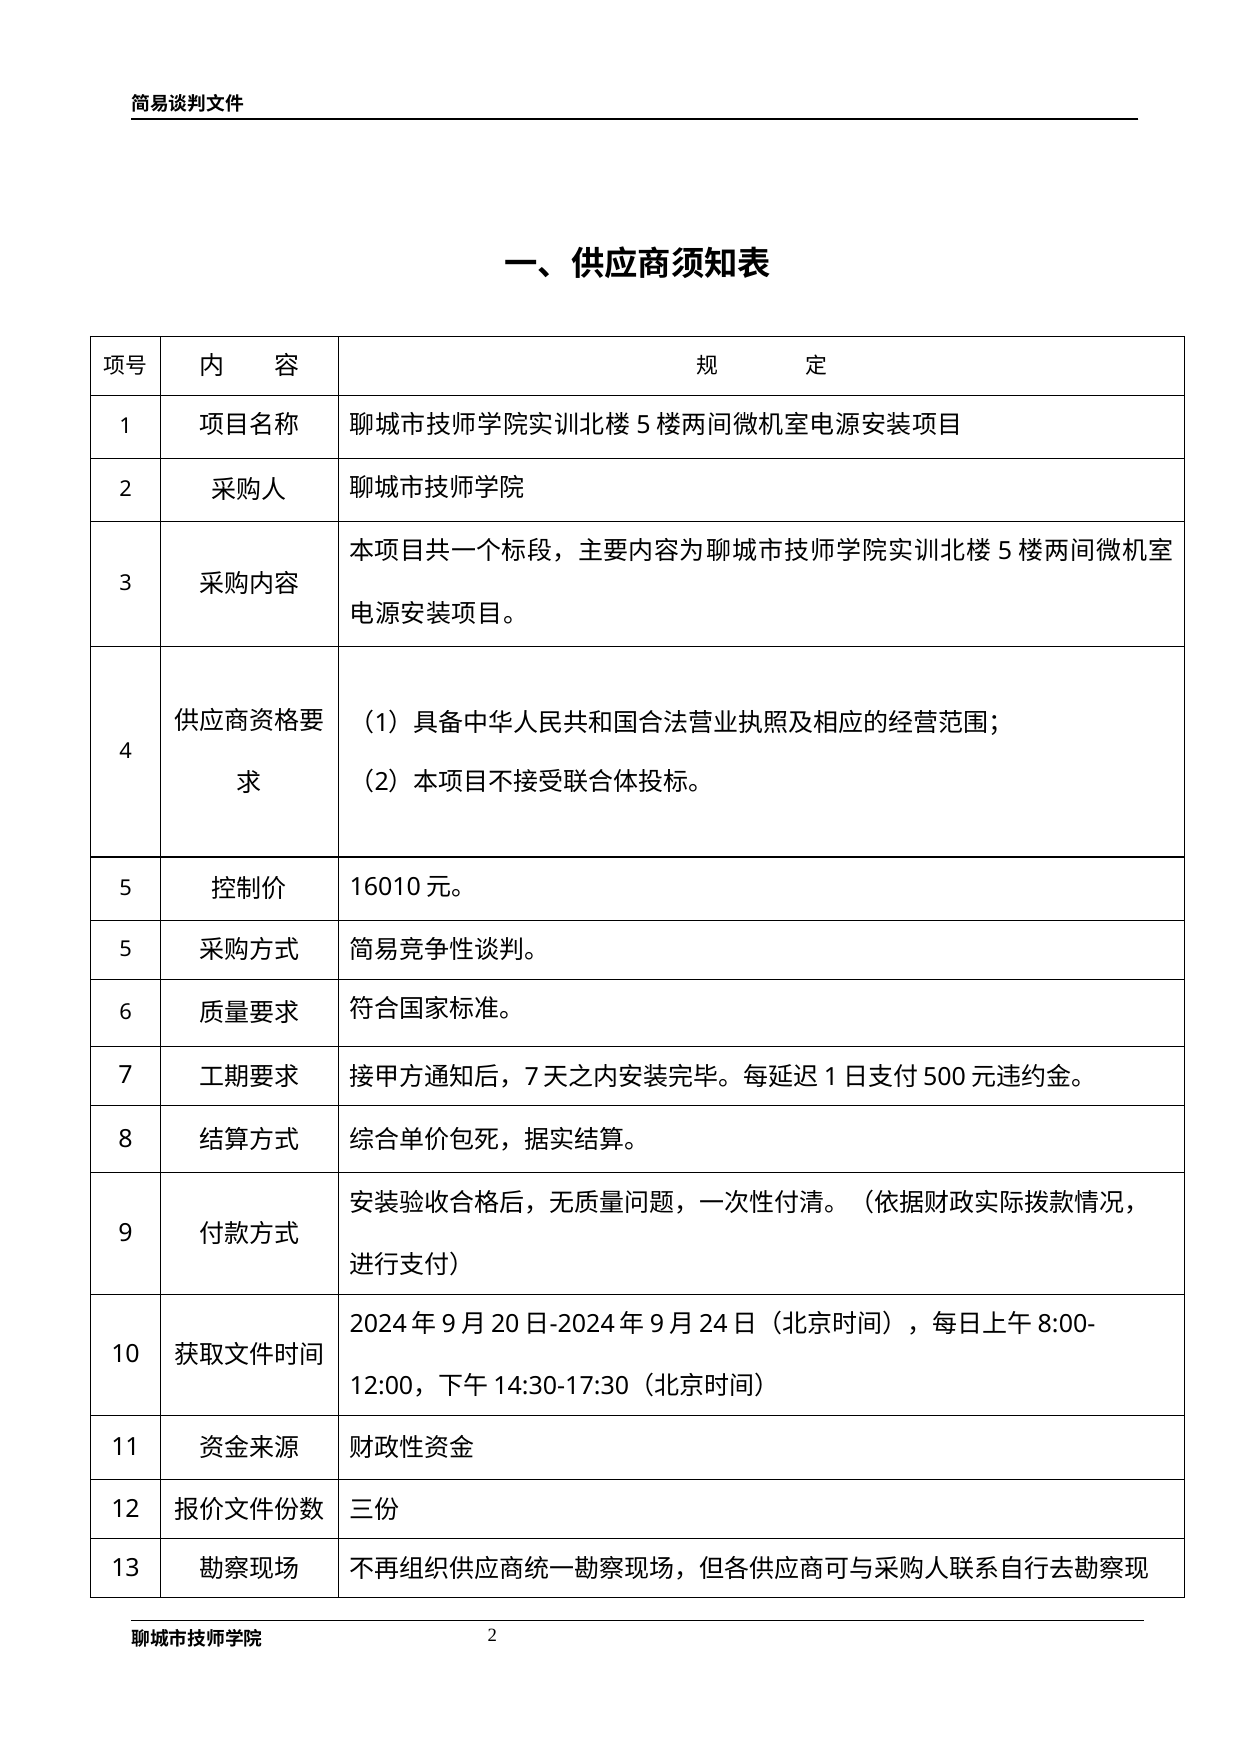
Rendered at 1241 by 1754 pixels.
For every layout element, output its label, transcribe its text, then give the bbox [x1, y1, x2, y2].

table_cell 11 [91, 1416, 160, 1479]
table_cell 简易竞争性谈判。 [339, 921, 1184, 978]
table_cell 财政性资金 [339, 1416, 1184, 1479]
table_cell 12 [91, 1480, 160, 1538]
table_cell 获取文件时间 [161, 1295, 338, 1415]
table_header 规 定 [339, 337, 1184, 395]
table_cell 2 [91, 459, 160, 521]
table_cell 8 [91, 1106, 160, 1172]
table_cell 勘察现场 [161, 1539, 338, 1597]
table_cell 三份 [339, 1480, 1184, 1538]
table_header 内 容 [161, 337, 338, 395]
table_cell 安装验收合格后，无质量问题，一次性付清。（依据财政实际拨款情况，进行支付） [339, 1173, 1184, 1293]
table_cell 9 [91, 1173, 160, 1293]
table_cell 控制价 [161, 858, 338, 919]
table_cell 接甲方通知后，7天之内安装完毕。每延迟1日支付500元违约金。 [339, 1047, 1184, 1105]
table_cell 5 [91, 921, 160, 978]
text 一、供应商须知表 [131, 233, 1144, 288]
table_cell 13 [91, 1539, 160, 1597]
table_cell 项目名称 [161, 396, 338, 458]
table_cell 3 [91, 522, 160, 646]
table_cell 采购人 [161, 459, 338, 521]
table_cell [339, 1539, 1184, 1597]
table_cell 供应商资格要求 [161, 647, 338, 856]
table_cell 1 [91, 396, 160, 458]
table_cell 综合单价包死，据实结算。 [339, 1106, 1184, 1172]
table_cell 5 [91, 858, 160, 919]
table_cell 符合国家标准。 [339, 980, 1184, 1046]
table_cell 聊城市技师学院实训北楼5楼两间微机室电源安装项目 [339, 396, 1184, 458]
table_cell 结算方式 [161, 1106, 338, 1172]
table_cell 质量要求 [161, 980, 338, 1046]
table_cell 资金来源 [161, 1416, 338, 1479]
table_cell 7 [91, 1047, 160, 1105]
table_cell 采购内容 [161, 522, 338, 646]
table_cell 4 [91, 647, 160, 856]
table_cell 16010元。 [339, 858, 1184, 919]
table_cell 采购方式 [161, 921, 338, 978]
table_cell 10 [91, 1295, 160, 1415]
table_cell 付款方式 [161, 1173, 338, 1293]
table_cell 本项目共一个标段，主要内容为聊城市技师学院实训北楼5楼两间微机室电源安装项目。 [339, 522, 1184, 646]
table_cell 聊城市技师学院 [339, 459, 1184, 521]
table_cell 工期要求 [161, 1047, 338, 1105]
table_cell 报价文件份数 [161, 1480, 338, 1538]
table_cell 2024年9月20日-2024年9月24日（北京时间），每日上午8:00-12:00，下午14:30-17:30（北京时间） [339, 1295, 1184, 1415]
table_cell 6 [91, 980, 160, 1046]
table_header 项号 [91, 337, 160, 395]
table_cell （1）具备中华人民共和国合法营业执照及相应的经营范围； （2）本项目不接受联合体投标。 [339, 647, 1184, 856]
